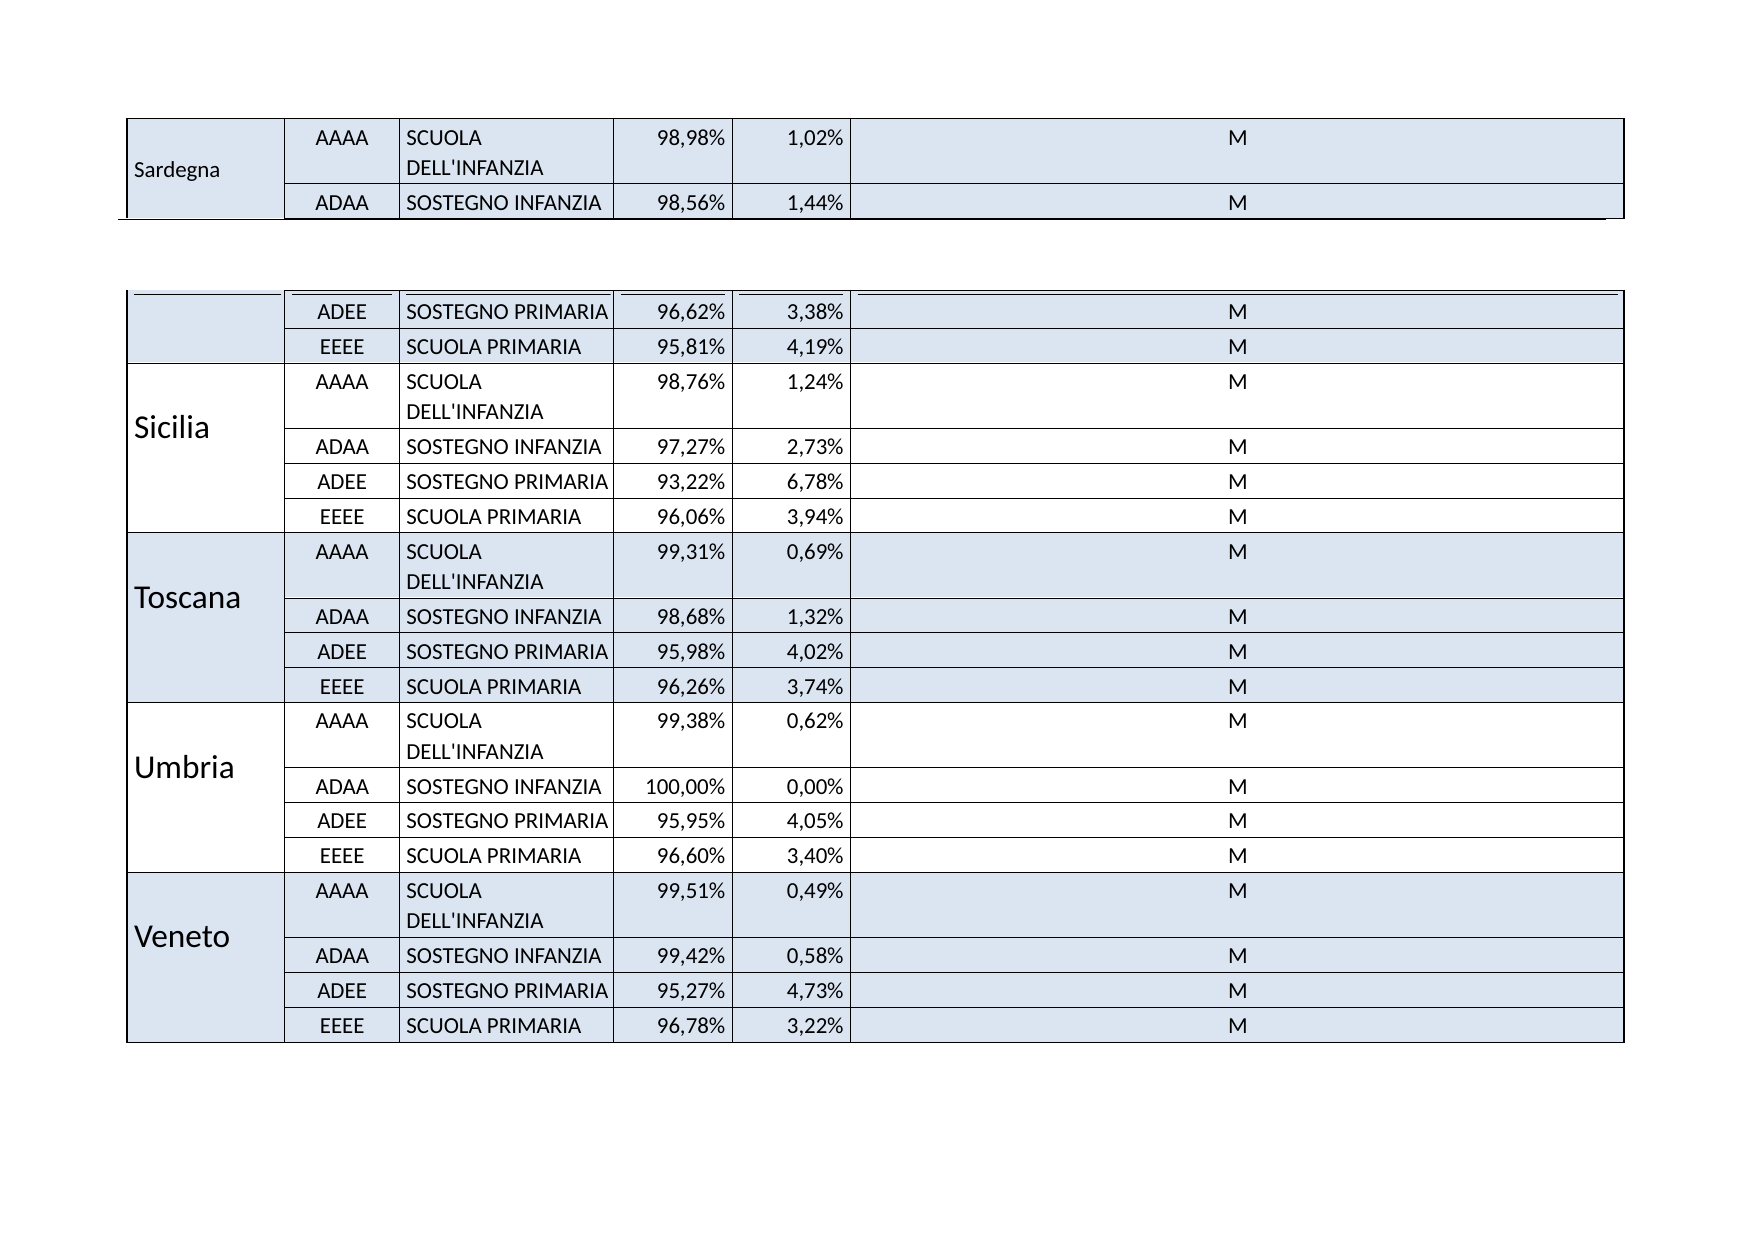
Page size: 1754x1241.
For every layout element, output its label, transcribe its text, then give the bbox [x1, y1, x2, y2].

table_header M [851, 291, 1623, 328]
table_cell ADEE [285, 464, 399, 497]
table_cell AAAA [285, 119, 399, 183]
table_cell M [851, 429, 1623, 462]
table_cell ADEE [285, 973, 399, 1007]
table_cell M [851, 633, 1623, 667]
table_cell 95,98% [614, 633, 732, 667]
table_cell SCUOLA PRIMARIA [400, 329, 613, 362]
table_cell M [851, 1008, 1623, 1042]
table_cell EEEE [285, 499, 399, 532]
table_cell 99,51% [614, 873, 732, 937]
table_cell 0,00% [733, 768, 850, 802]
table_cell 4,73% [733, 973, 850, 1007]
table_cell SOSTEGNO PRIMARIA [400, 633, 613, 667]
table_cell M [851, 873, 1623, 937]
table_cell SCUOLA DELL'INFANZIA [400, 533, 613, 597]
table_cell SCUOLA PRIMARIA [400, 668, 613, 702]
table_cell 96,26% [614, 668, 732, 702]
table_cell EEEE [285, 838, 399, 872]
table_cell ADAA [285, 938, 399, 972]
table_cell 98,98% [614, 119, 732, 183]
table_cell 95,81% [614, 329, 732, 362]
table_cell SCUOLA PRIMARIA [400, 1008, 613, 1042]
table_cell M [851, 364, 1623, 428]
table_cell 3,94% [733, 499, 850, 532]
table_cell 96,60% [614, 838, 732, 872]
table_header [128, 291, 284, 362]
table_cell 97,27% [614, 429, 732, 462]
table_cell ADAA [285, 184, 399, 218]
table_cell 4,05% [733, 803, 850, 837]
table_cell M [851, 599, 1623, 632]
table_cell 98,68% [614, 599, 732, 632]
table_cell SOSTEGNO PRIMARIA [400, 803, 613, 837]
table_cell 99,31% [614, 533, 732, 597]
table_cell 0,49% [733, 873, 850, 937]
table_cell 4,19% [733, 329, 850, 362]
table_header ADEE [285, 291, 399, 328]
table_cell 2,73% [733, 429, 850, 462]
table_cell 99,38% [614, 703, 732, 767]
table_cell 3,22% [733, 1008, 850, 1042]
table_cell 95,27% [614, 973, 732, 1007]
table_cell 3,40% [733, 838, 850, 872]
table_cell SCUOLA PRIMARIA [400, 499, 613, 532]
table_cell SOSTEGNO INFANZIA [400, 768, 613, 802]
table_cell M [851, 973, 1623, 1007]
table_cell M [851, 533, 1623, 597]
table_cell SCUOLA DELL'INFANZIA [400, 703, 613, 767]
table_cell AAAA [285, 364, 399, 428]
table_cell M [851, 329, 1623, 362]
table_cell Sardegna [128, 119, 284, 218]
table_cell 3,74% [733, 668, 850, 702]
table_cell 0,58% [733, 938, 850, 972]
table_cell 93,22% [614, 464, 732, 497]
table_cell EEEE [285, 668, 399, 702]
table_cell Toscana [128, 533, 284, 702]
table_cell SCUOLA DELL'INFANZIA [400, 119, 613, 183]
table_cell M [851, 768, 1623, 802]
table_cell 1,32% [733, 599, 850, 632]
table_cell M [851, 499, 1623, 532]
table_cell 6,78% [733, 464, 850, 497]
table_cell EEEE [285, 1008, 399, 1042]
table_cell 98,56% [614, 184, 732, 218]
table_cell ADEE [285, 803, 399, 837]
table_cell AAAA [285, 703, 399, 767]
table_cell M [851, 464, 1623, 497]
table_cell SCUOLA PRIMARIA [400, 838, 613, 872]
table_cell ADEE [285, 633, 399, 667]
table_cell Veneto [128, 873, 284, 1042]
table_cell SOSTEGNO INFANZIA [400, 938, 613, 972]
table_cell M [851, 703, 1623, 767]
table_cell SOSTEGNO INFANZIA [400, 599, 613, 632]
table_cell 1,24% [733, 364, 850, 428]
table_cell 98,76% [614, 364, 732, 428]
table_cell AAAA [285, 873, 399, 937]
table_cell 1,44% [733, 184, 850, 218]
table_cell SOSTEGNO PRIMARIA [400, 973, 613, 1007]
table_cell 96,78% [614, 1008, 732, 1042]
table_cell Sicilia [128, 364, 284, 532]
table_header 3,38% [733, 291, 850, 328]
table_cell 0,62% [733, 703, 850, 767]
table_cell AAAA [285, 533, 399, 597]
table_cell SCUOLA DELL'INFANZIA [400, 873, 613, 937]
table_cell Umbria [128, 703, 284, 872]
table_cell SOSTEGNO INFANZIA [400, 429, 613, 462]
table_cell M [851, 668, 1623, 702]
table_cell M [851, 184, 1623, 218]
table_cell 96,06% [614, 499, 732, 532]
table_cell 100,00% [614, 768, 732, 802]
table_cell ADAA [285, 429, 399, 462]
table_cell 1,02% [733, 119, 850, 183]
table_cell 99,42% [614, 938, 732, 972]
table_cell SCUOLA DELL'INFANZIA [400, 364, 613, 428]
table_header 96,62% [614, 291, 732, 328]
table_cell 95,95% [614, 803, 732, 837]
table_cell M [851, 119, 1623, 183]
table_cell SOSTEGNO PRIMARIA [400, 464, 613, 497]
table_header SOSTEGNO PRIMARIA [400, 291, 613, 328]
table_cell M [851, 803, 1623, 837]
table_cell M [851, 938, 1623, 972]
table_cell ADAA [285, 599, 399, 632]
table_cell EEEE [285, 329, 399, 362]
table_cell ADAA [285, 768, 399, 802]
table_cell SOSTEGNO INFANZIA [400, 184, 613, 218]
table_cell 4,02% [733, 633, 850, 667]
table_cell M [851, 838, 1623, 872]
table_cell 0,69% [733, 533, 850, 597]
